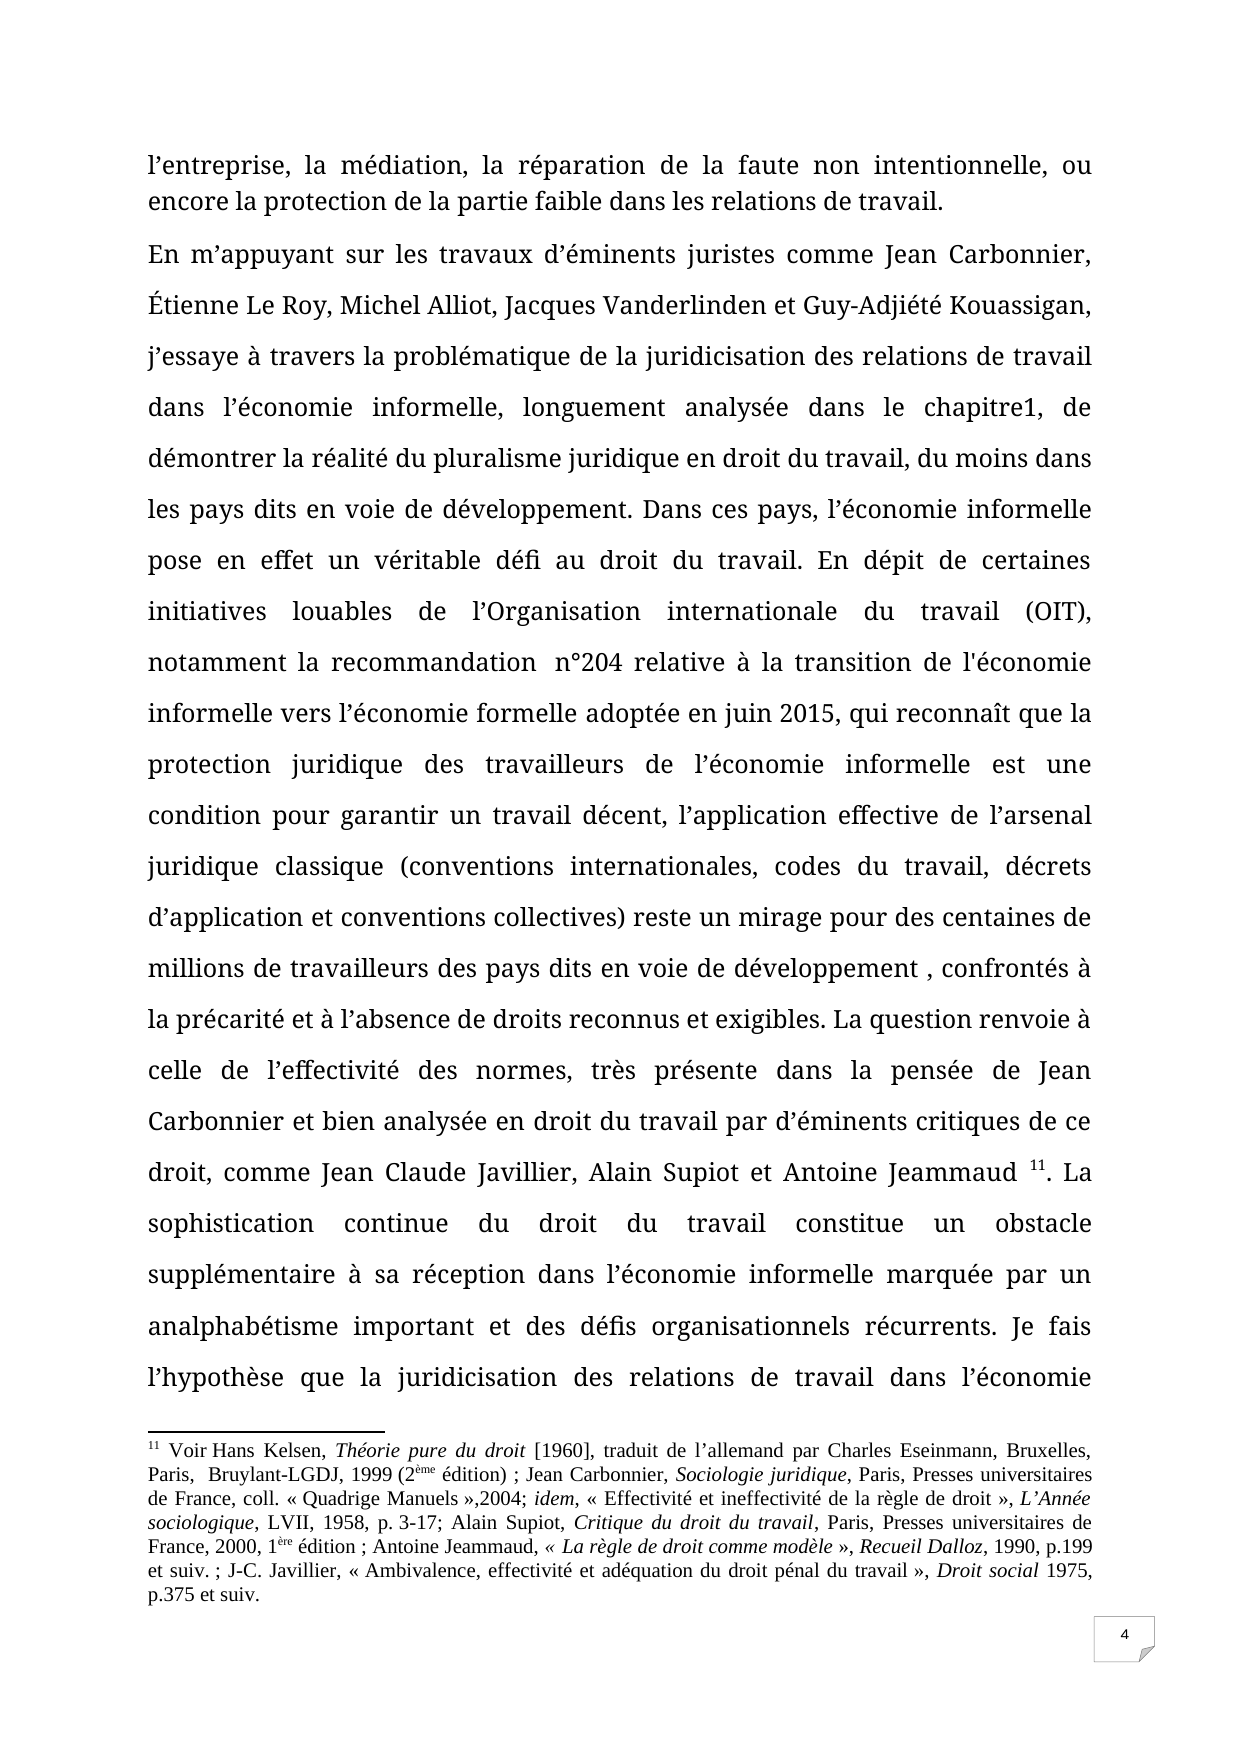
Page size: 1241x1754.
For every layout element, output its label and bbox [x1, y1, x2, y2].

text [148, 148, 1093, 218]
text [148, 236, 1093, 1393]
